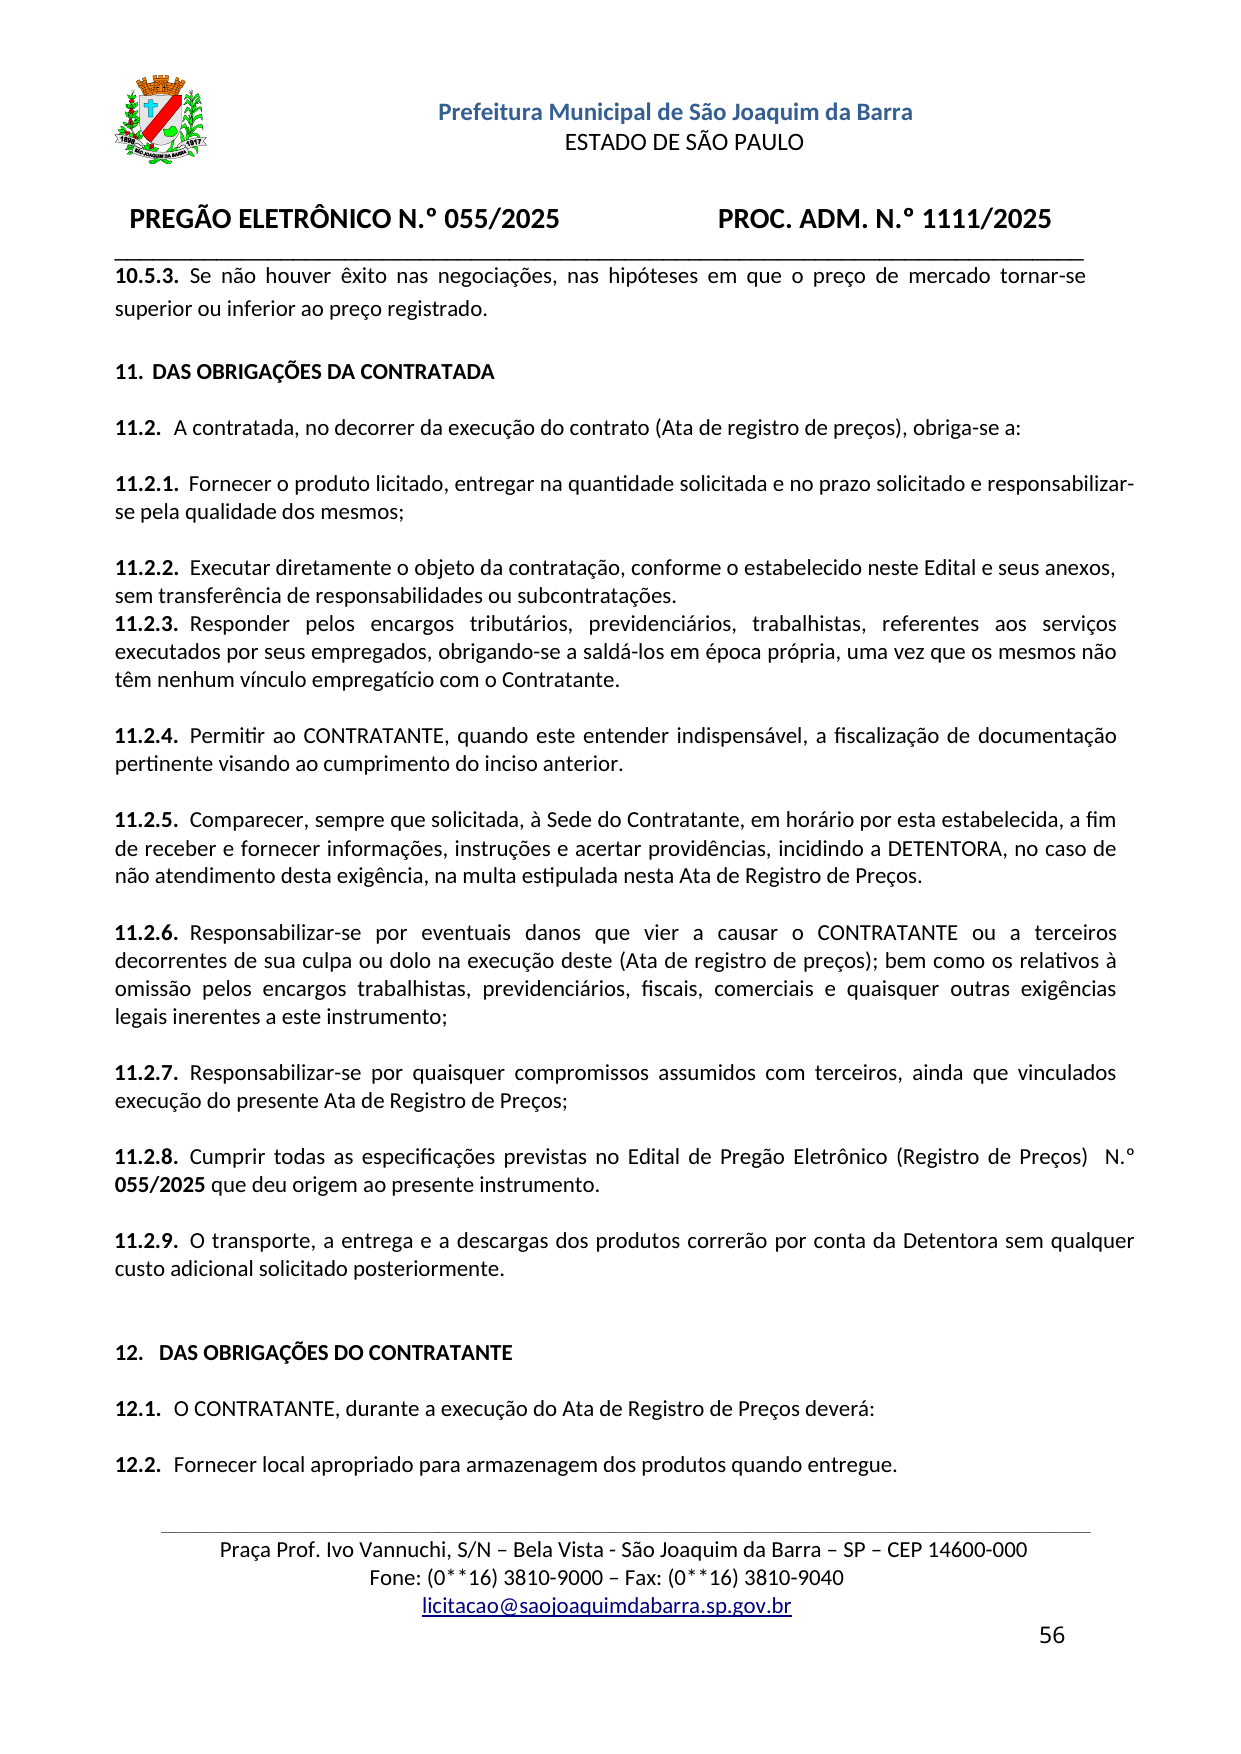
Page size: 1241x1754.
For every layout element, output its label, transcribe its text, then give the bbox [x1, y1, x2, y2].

list Se não houver êxito nas negociações, nas hipóteses em que o preço de mercado tornar-se superior ou inferior ao preço registrado. [114, 262, 1089, 322]
text 12. DAS OBRIGAÇÕES DO CONTRATANTE [114, 1338, 1137, 1366]
list Cumprir todas as especificações previstas no Edital de Pregão Eletrônico (Registro de Preços) N.º 055/2025 que deu origem ao presente instrumento. [114, 1142, 1137, 1198]
list Fornecer o produto licitado, entregar na quantidade solicitada e no prazo solicitado e responsabilizar-se pela qualidade dos mesmos; [114, 469, 1137, 525]
list Comparecer, sempre que solicitada, à Sede do Contratante, em horário por esta estabelecida, a fim de receber e fornecer informações, instruções e acertar providências, incidindo a DETENTORA, no caso de não atendimento desta exigência, na multa estipulada nesta Ata de Registro de Preços. [114, 806, 1118, 890]
list O CONTRATANTE, durante a execução do Ata de Registro de Preços deverá: [114, 1394, 1137, 1422]
list Executar diretamente o objeto da contratação, conforme o estabelecido neste Edital e seus anexos, sem transferência de responsabilidades ou subcontratações. [114, 553, 1118, 609]
list DAS OBRIGAÇÕES DA CONTRATADA [114, 357, 1137, 385]
list Permitir ao CONTRATANTE, quando este entender indispensável, a fiscalização de documentação pertinente visando ao cumprimento do inciso anterior. [114, 722, 1118, 778]
list Responsabilizar-se por quaisquer compromissos assumidos com terceiros, ainda que vinculados execução do presente Ata de Registro de Preços; [114, 1058, 1118, 1114]
list Responder pelos encargos tributários, previdenciários, trabalhistas, referentes aos serviços executados por seus empregados, obrigando-se a saldá-los em época própria, uma vez que os mesmos não têm nenhum vínculo empregatício com o Contratante. [114, 609, 1118, 693]
list Responsabilizar-se por eventuais danos que vier a causar o CONTRATANTE ou a terceiros decorrentes de sua culpa ou dolo na execução deste (Ata de registro de preços); bem como os relativos à omissão pelos encargos trabalhistas, previdenciários, fiscais, comerciais e quaisquer outras exigências legais inerentes a este instrumento; [114, 918, 1118, 1030]
list O transporte, a entrega e a descargas dos produtos correrão por conta da Detentora sem qualquer custo adicional solicitado posteriormente. [114, 1226, 1137, 1282]
list A contratada, no decorrer da execução do contrato (Ata de registro de preços), obriga-se a: [114, 413, 1131, 441]
list Fornecer local apropriado para armazenagem dos produtos quando entregue. [114, 1450, 1137, 1478]
